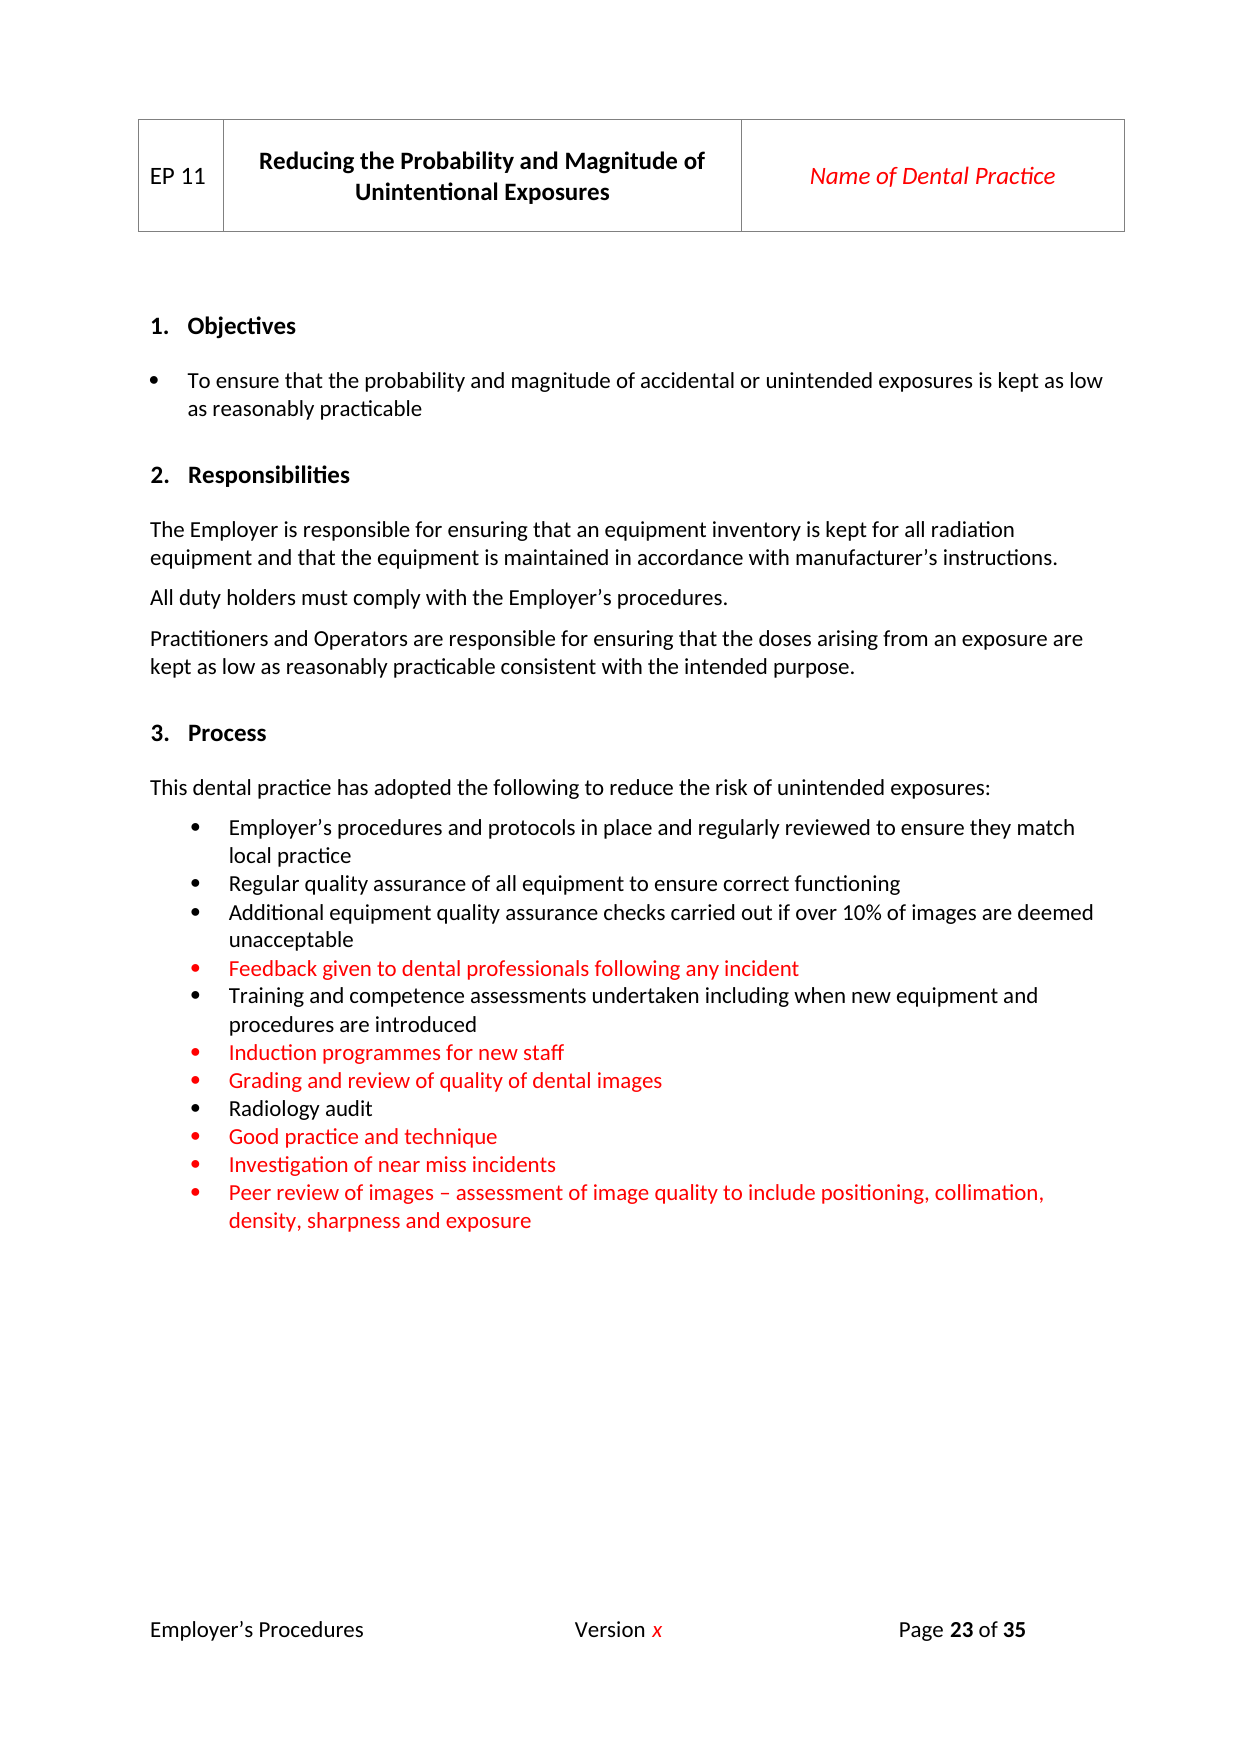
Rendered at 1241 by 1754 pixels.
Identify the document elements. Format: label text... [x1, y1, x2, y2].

subtitle Objectives [150, 310, 1122, 341]
text Employer’s procedures and protocols in place and regularly reviewed to ensure they match local practice [191, 813, 1122, 869]
text All duty holders must comply with the Employer’s procedures. [150, 583, 1122, 611]
table_header EP 11 [139, 120, 223, 231]
subtitle Responsibilities [150, 459, 1122, 490]
table_header Name of Dental Practice [742, 120, 1124, 231]
text Practitioners and Operators are responsible for ensuring that the doses arising from an exposure are kept as low as reasonably practicable consistent with the intended purpose. [150, 624, 1122, 680]
text This dental practice has adopted the following to reduce the risk of unintended exposures: [150, 773, 1122, 801]
text Additional equipment quality assurance checks carried out if over 10% of images are deemed unacceptable [191, 898, 1122, 954]
text To ensure that the probability and magnitude of accidental or unintended exposures is kept as low as reasonably practicable [150, 366, 1122, 422]
text Grading and review of quality of dental images [191, 1066, 1122, 1094]
text Good practice and technique [191, 1122, 1122, 1150]
text Feedback given to dental professionals following any incident [191, 954, 1122, 982]
text Regular quality assurance of all equipment to ensure correct functioning [191, 869, 1122, 898]
text Investigation of near miss incidents [191, 1150, 1122, 1178]
text The Employer is responsible for ensuring that an equipment inventory is kept for all radiation equipment and that the equipment is maintained in accordance with manufacturer’s instructions. [150, 515, 1122, 571]
text Training and competence assessments undertaken including when new equipment and procedures are introduced [191, 982, 1122, 1038]
text Induction programmes for new staff [191, 1038, 1122, 1066]
text Radiology audit [191, 1094, 1122, 1122]
table_header Reducing the Probability and Magnitude of Unintentional Exposures [224, 120, 741, 231]
text Peer review of images – assessment of image quality to include positioning, collimation, density, sharpness and exposure [191, 1178, 1122, 1234]
subtitle Process [150, 717, 1122, 748]
